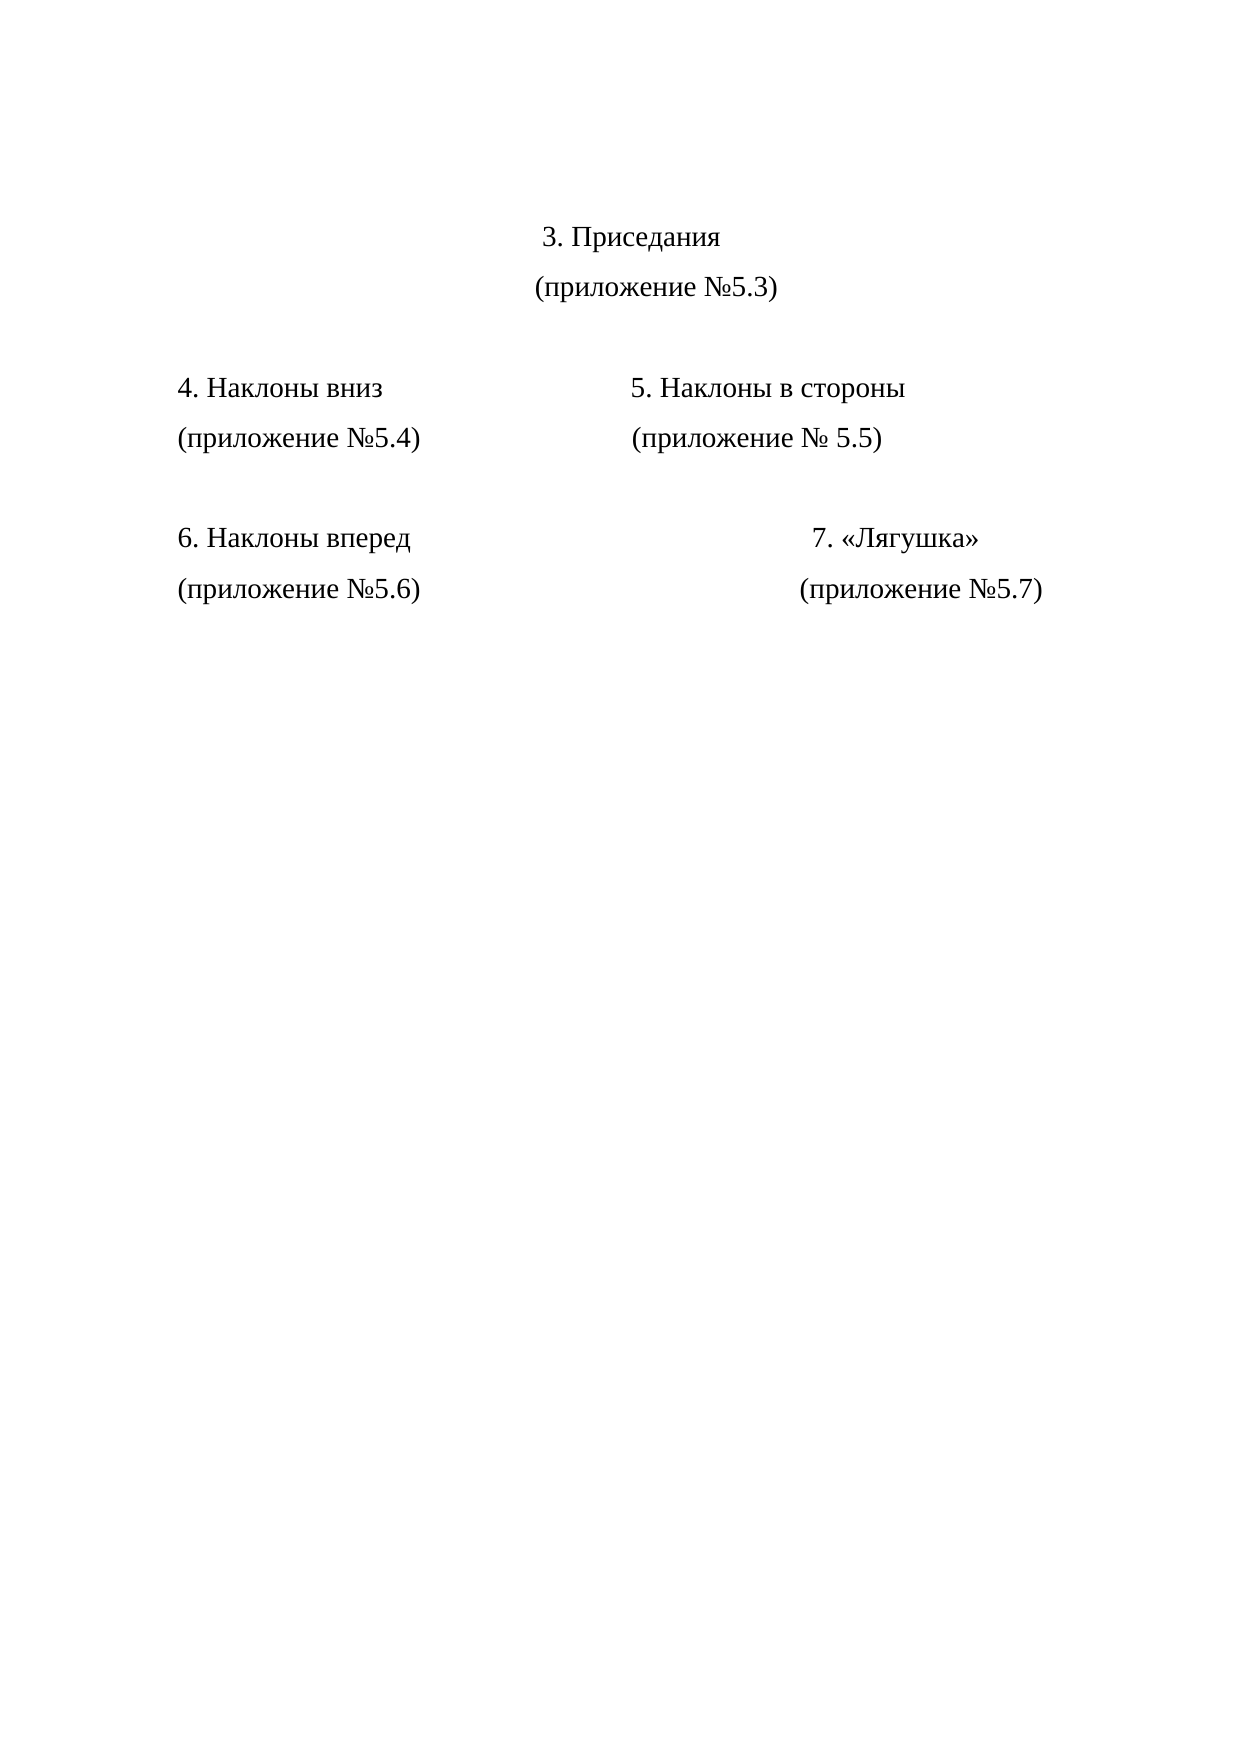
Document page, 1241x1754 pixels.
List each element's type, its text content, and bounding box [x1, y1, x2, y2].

text (приложение №5.4) (приложение № 5.5) [177, 420, 1152, 453]
text 6. Наклоны вперед 7. «Лягушка» [177, 521, 1152, 554]
text 3. Приседания [177, 219, 1152, 252]
text (приложение №5.3) [177, 269, 1152, 303]
text (приложение №5.6) (приложение №5.7) [177, 571, 1152, 604]
text 4. Наклоны вниз 5. Наклоны в стороны [177, 370, 1152, 403]
